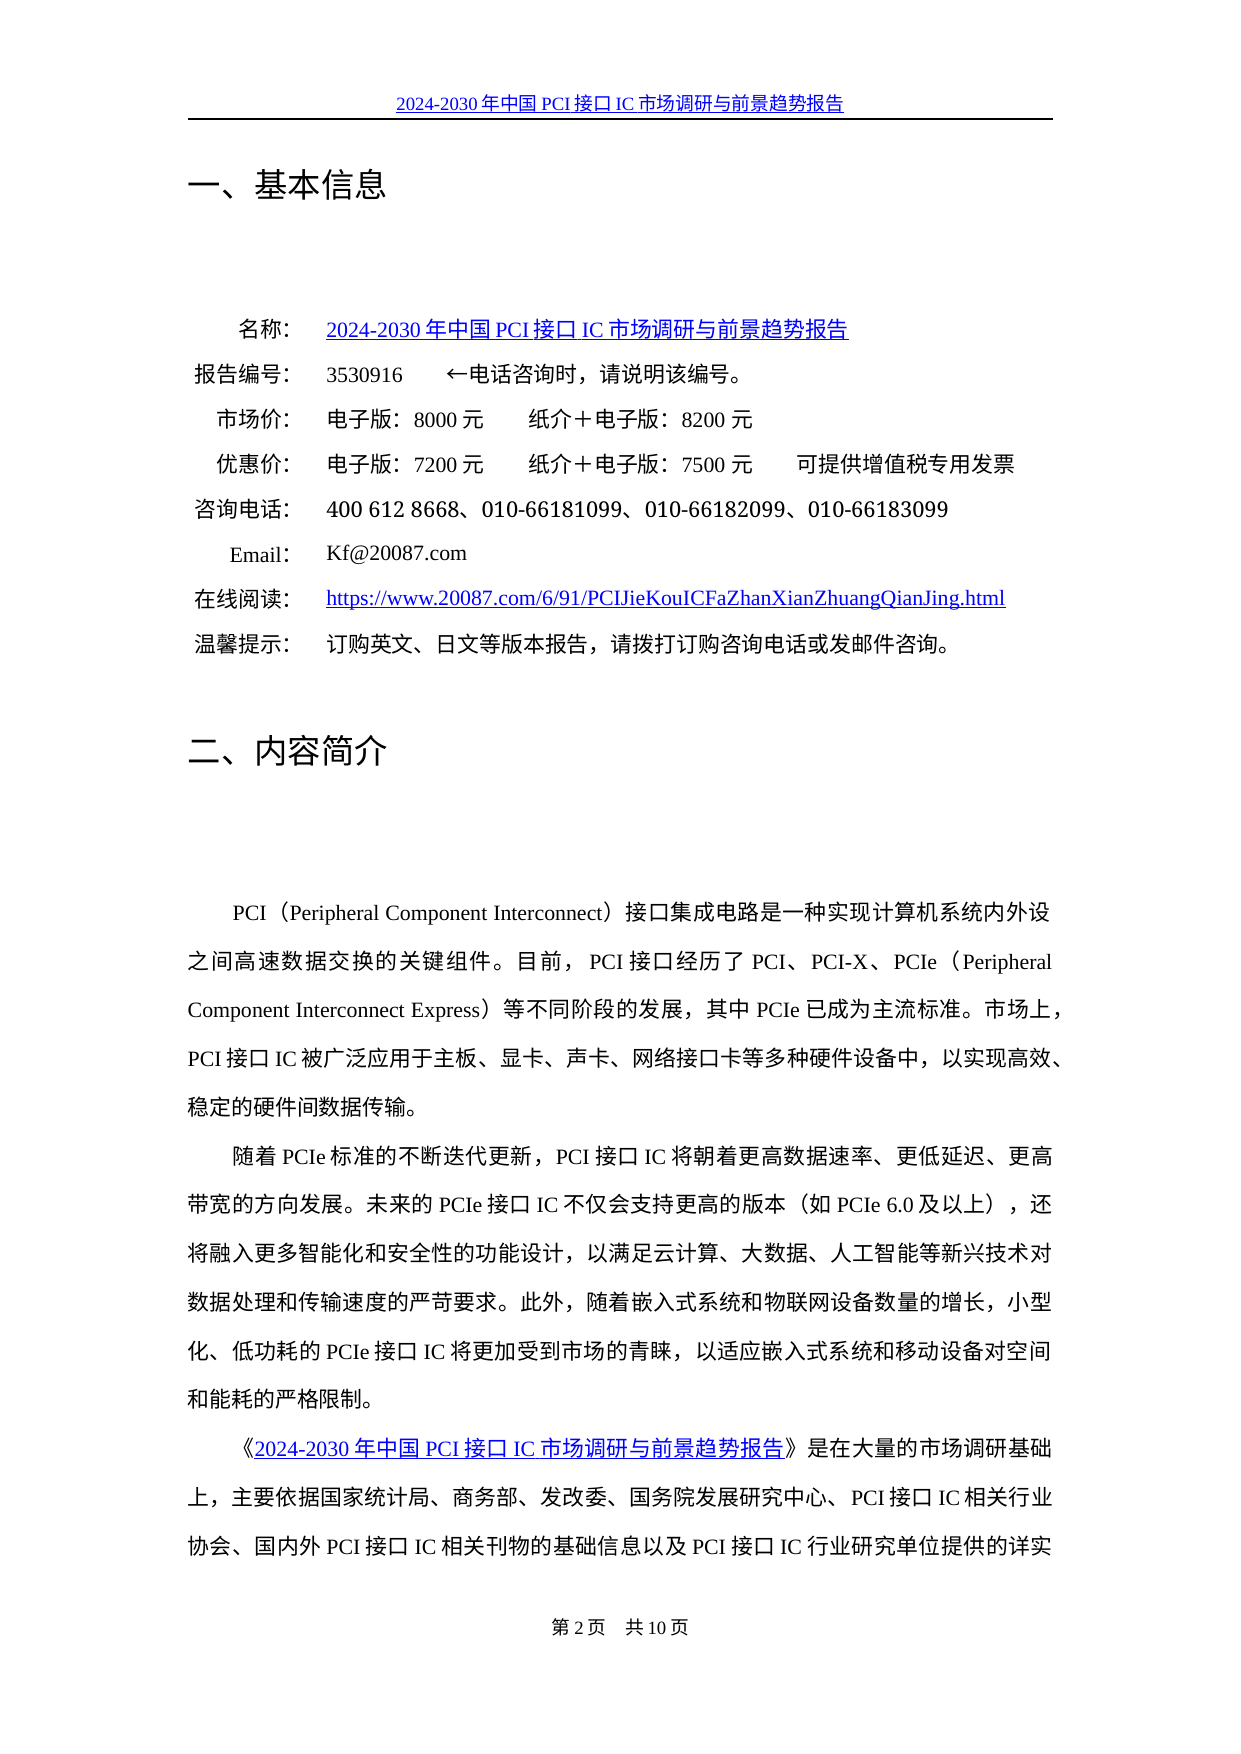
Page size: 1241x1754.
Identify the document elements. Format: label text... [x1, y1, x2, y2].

table_cell 优惠价： [167, 447, 315, 492]
table_cell 温馨提示： [167, 627, 315, 672]
title 二、内容简介 [187, 717, 1053, 782]
table_cell 电子版：7200 元 纸介＋电子版：7500 元 可提供增值税专用发票 [315, 447, 1073, 492]
table_cell 3530916 ←电话咨询时，请说明该编号。 [315, 357, 1073, 402]
table_header 2024-2030年中国PCI接口IC市场调研与前景趋势报告 [315, 312, 1073, 357]
table_cell 在线阅读： [167, 582, 315, 627]
table_cell 咨询电话： [167, 492, 315, 537]
table_cell 报告编号： [167, 357, 315, 402]
table_cell 订购英文、日文等版本报告，请拨打订购咨询电话或发邮件咨询。 [315, 627, 1073, 672]
table_cell Kf@20087.com [315, 537, 1073, 582]
table_header 名称： [167, 312, 315, 357]
table_cell 市场价： [167, 402, 315, 447]
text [187, 894, 1053, 1561]
table_cell 电子版：8000 元 纸介＋电子版：8200 元 [315, 402, 1073, 447]
title 一、基本信息 [187, 150, 1053, 215]
table_cell Email： [167, 537, 315, 582]
table_cell 400 612 8668、010-66181099、010-66182099、010-66183099 [315, 492, 1073, 537]
table_cell [315, 582, 1073, 627]
